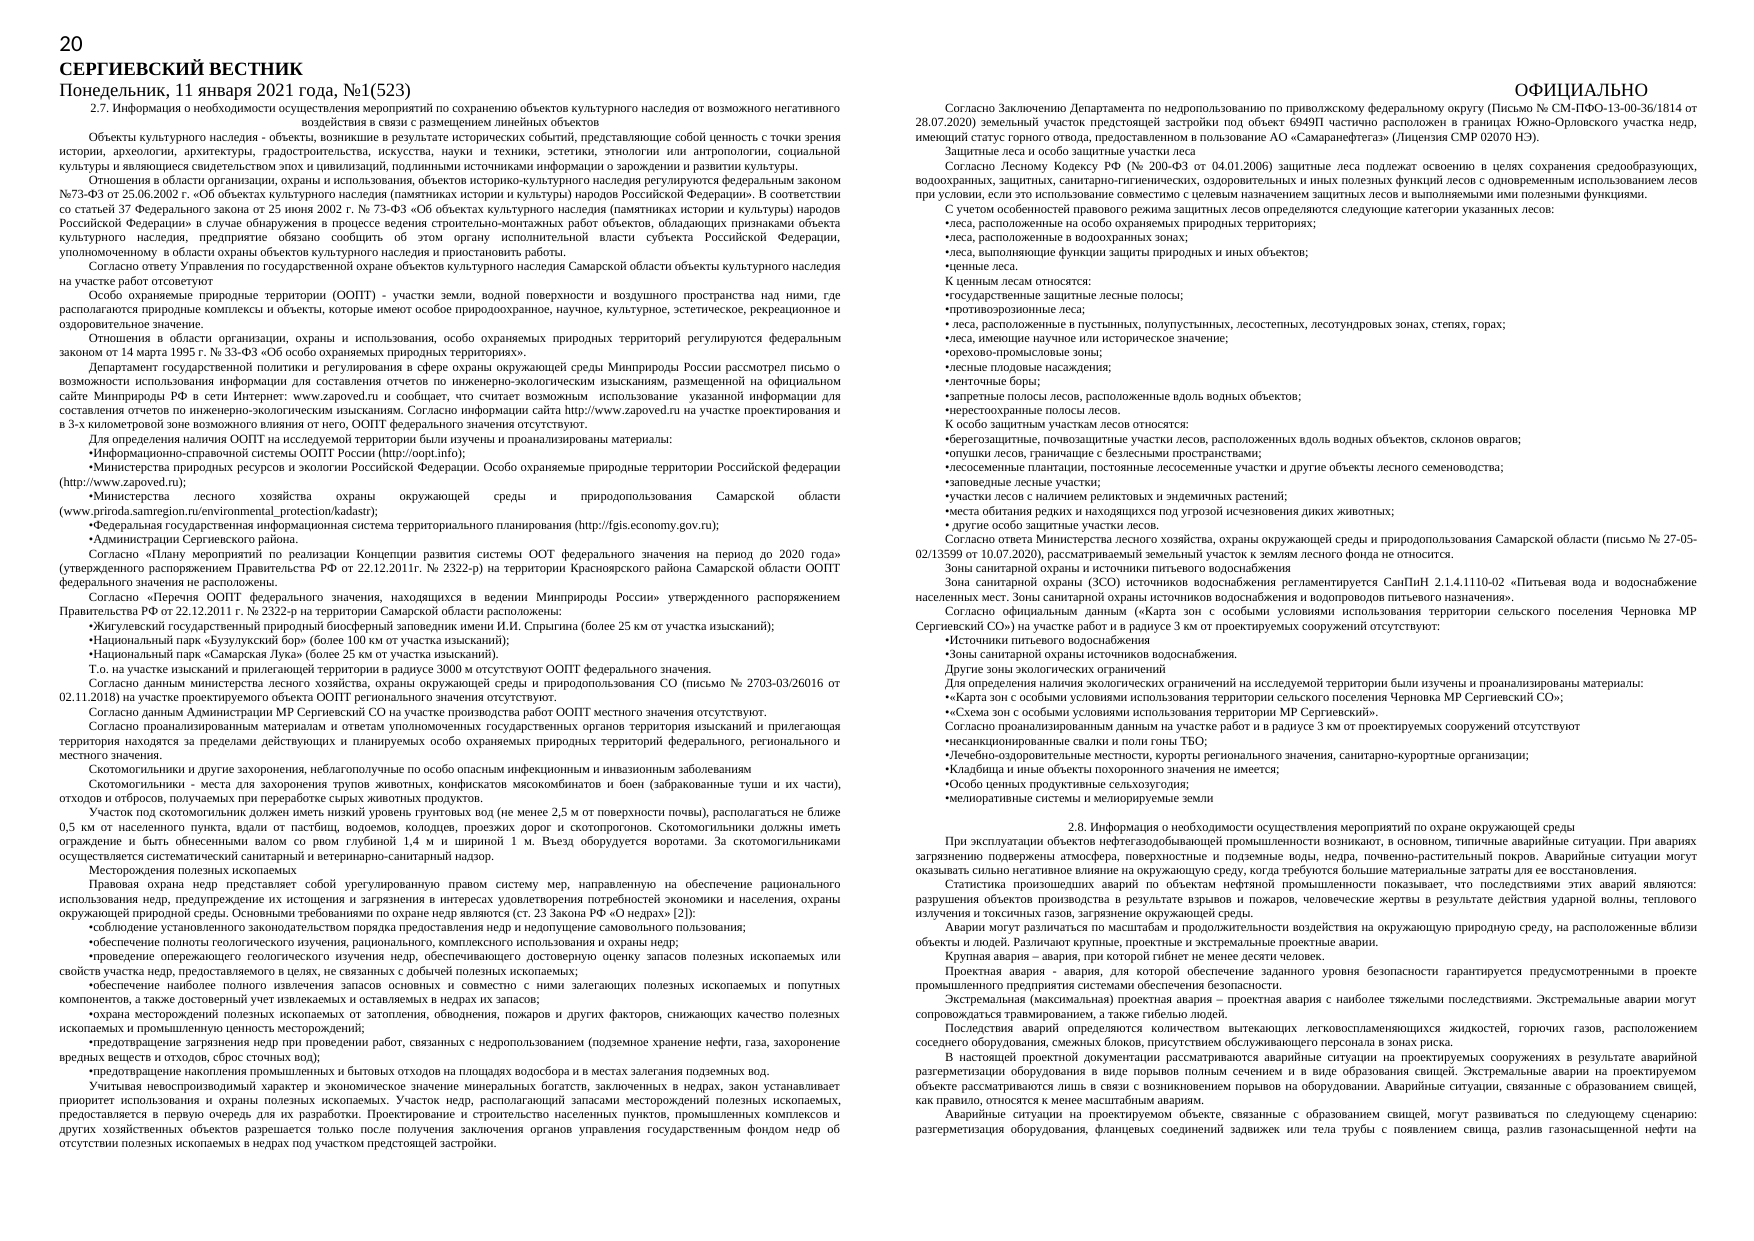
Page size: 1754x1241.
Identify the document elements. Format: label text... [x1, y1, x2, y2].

text •охрана месторождений полезных ископаемых от затопления, обводнения, пожаров и других факторов, снижающих качество полезных ископаемых и промышленную ценность месторождений; [59, 1006, 842, 1035]
text Статистика произошедших аварий по объектам нефтяной промышленности показывает, что последствиями этих аварий являются: разрушения объектов производства в результате взрывов и пожаров, человеческие жертвы в результате действия ударной волны, теплового излучения и токсичных газов, загрязнение окружающей среды. [915, 877, 1698, 920]
text •берегозащитные, почвозащитные участки лесов, расположенных вдоль водных объектов, склонов оврагов; [915, 431, 1698, 446]
text •противоэрозионные леса; [915, 302, 1698, 316]
text •Национальный парк «Бузулукский бор» (более 100 км от участка изысканий); [59, 633, 842, 647]
text •леса, расположенные в водоохранных зонах; [915, 230, 1698, 244]
text •Информационно-справочной системы ООПТ России (http://oopt.info); [59, 446, 842, 460]
text Зона санитарной охраны (ЗСО) источников водоснабжения регламентируется СанПиН 2.1.4.1110-02 «Питьевая вода и водоснабжение населенных мест. Зоны санитарной охраны источников водоснабжения и водопроводов питьевого назначения». [915, 575, 1698, 604]
text Другие зоны экологических ограничений [915, 661, 1698, 676]
text Правовая охрана недр представляет собой урегулированную правом систему мер, направленную на обеспечение рационального использования недр, предупреждение их истощения и загрязнения в интересах удовлетворения потребностей экономики и населения, охраны окружающей природной среды. Основными требованиями по охране недр являются (ст. 23 Закона РФ «О недрах» [2]): [59, 877, 842, 920]
text Учитывая невоспроизводимый характер и экономическое значение минеральных богатств, заключенных в недрах, закон устанавливает приоритет использования и охраны полезных ископаемых. Участок недр, располагающий запасами месторождений полезных ископаемых, предоставляется в первую очередь для их разработки. Проектирование и строительство населенных пунктов, промышленных комплексов и других хозяйственных объектов разрешается только после получения заключения органов управления государственным фондом недр об отсутствии полезных ископаемых в недрах под участком предстоящей застройки. [59, 1078, 842, 1150]
text • леса, расположенные в пустынных, полупустынных, лесостепных, лесотундровых зонах, степях, горах; [915, 316, 1698, 331]
text •мелиоративные системы и мелиорируемые земли [915, 791, 1698, 805]
text С учетом особенностей правового режима защитных лесов определяются следующие категории указанных лесов: [915, 201, 1698, 216]
text Зоны санитарной охраны и источники питьевого водоснабжения [915, 561, 1698, 575]
text Согласно проанализированным данным на участке работ и в радиусе 3 км от проектируемых сооружений отсутствуют [915, 719, 1698, 733]
text Аварии могут различаться по масштабам и продолжительности воздействия на окружающую природную среду, на расположенные вблизи объекты и людей. Различают крупные, проектные и экстремальные проектные аварии. [915, 920, 1698, 949]
text •обеспечение наиболее полного извлечения запасов основных и совместно с ними залегающих полезных ископаемых и попутных компонентов, а также достоверный учет извлекаемых и оставляемых в недрах их запасов; [59, 978, 842, 1006]
text Защитные леса и особо защитные участки леса [915, 144, 1698, 158]
text •Министерства природных ресурсов и экологии Российской Федерации. Особо охраняемые природные территории Российской федерации (http://www.zapoved.ru); [59, 460, 842, 489]
text •«Карта зон с особыми условиями использования территории сельского поселения Черновка МР Сергиевский СО»; [915, 690, 1698, 704]
text •леса, расположенные на особо охраняемых природных территориях; [915, 216, 1698, 230]
text Согласно ответа Министерства лесного хозяйства, охраны окружающей среды и природопользования Самарской области (письмо № 27-05-02/13599 от 10.07.2020), рассматриваемый земельный участок к землям лесного фонда не относится. [915, 532, 1698, 561]
text К особо защитным участкам лесов относятся: [915, 417, 1698, 431]
text •Особо ценных продуктивные сельхозугодия; [915, 776, 1698, 791]
text 2.8. Информация о необходимости осуществления мероприятий по охране окружающей среды [915, 819, 1698, 834]
text •ленточные боры; [915, 374, 1698, 388]
text •предотвращение загрязнения недр при проведении работ, связанных с недропользованием (подземное хранение нефти, газа, захоронение вредных веществ и отходов, сброс сточных вод); [59, 1035, 842, 1064]
text Согласно данным Администрации МР Сергиевский СО на участке производства работ ООПТ местного значения отсутствуют. [59, 704, 842, 719]
text •Жигулевский государственный природный биосферный заповедник имени И.И. Спрыгина (более 25 км от участка изысканий); [59, 618, 842, 633]
text Для определения наличия экологических ограничений на исследуемой территории были изучены и проанализированы материалы: [915, 676, 1698, 690]
text •ценные леса. [915, 259, 1698, 273]
text •Администрации Сергиевского района. [59, 532, 842, 546]
text •леса, имеющие научное или историческое значение; [915, 331, 1698, 345]
text •орехово-промысловые зоны; [915, 345, 1698, 359]
text •проведение опережающего геологического изучения недр, обеспечивающего достоверную оценку запасов полезных ископаемых или свойств участка недр, предоставляемого в целях, не связанных с добычей полезных ископаемых; [59, 949, 842, 978]
text Отношения в области организации, охраны и использования, объектов историко-культурного наследия регулируются федеральным законом №73-ФЗ от 25.06.2002 г. «Об объектах культурного наследия (памятниках истории и культуры) народов Российской Федерации». В соответствии со статьей 37 Федерального закона от 25 июня 2002 г. № 73-ФЗ «Об объектах культурного наследия (памятниках истории и культуры) народов Российской Федерации» в случае обнаружения в процессе ведения строительно-монтажных работ объектов, обладающих признаками объекта культурного наследия, предприятие обязано сообщить об этом органу исполнительной власти субъекта Российской Федерации, уполномоченному в области охраны объектов культурного наследия и приостановить работы. [59, 173, 842, 259]
text Скотомогильники и другие захоронения, неблагополучные по особо опасным инфекционным и инвазионным заболеваниям [59, 762, 842, 776]
text •Национальный парк «Самарская Лука» (более 25 км от участка изысканий). [59, 647, 842, 661]
text • другие особо защитные участки лесов. [915, 518, 1698, 532]
text К ценным лесам относятся: [915, 273, 1698, 288]
text Отношения в области организации, охраны и использования, особо охраняемых природных территорий регулируются федеральным законом от 14 марта 1995 г. № 33-ФЗ «Об особо охраняемых природных территориях». [59, 331, 842, 359]
text •соблюдение установленного законодательством порядка предоставления недр и недопущение самовольного пользования; [59, 920, 842, 934]
text •«Схема зон с особыми условиями использования территории МР Сергиевский». [915, 704, 1698, 719]
text •Лечебно-оздоровительные местности, курорты регионального значения, санитарно-курортные организации; [915, 748, 1698, 762]
text •Кладбища и иные объекты похоронного значения не имеется; [915, 762, 1698, 776]
text Месторождения полезных ископаемых [59, 863, 842, 877]
text Согласно ответу Управления по государственной охране объектов культурного наследия Самарской области объекты культурного наследия на участке работ отсоветуют [59, 259, 842, 288]
text Согласно Лесному Кодексу РФ (№ 200-ФЗ от 04.01.2006) защитные леса подлежат освоению в целях сохранения средообразующих, водоохранных, защитных, санитарно-гигиенических, оздоровительных и иных полезных функций лесов с одновременным использованием лесов при условии, если это использование совместимо с целевым назначением защитных лесов и выполняемыми ими полезными функциями. [915, 158, 1698, 201]
text В настоящей проектной документации рассматриваются аварийные ситуации на проектируемых сооружениях в результате аварийной разгерметизации оборудования в виде порывов полным сечением и в виде образования свищей. Экстремальные аварии на проектируемом объекте рассматриваются лишь в связи с возникновением порывов на оборудовании. Аварийные ситуации, связанные с образованием свищей, как правило, относятся к менее масштабным авариям. [915, 1049, 1698, 1107]
text Проектная авария - авария, для которой обеспечение заданного уровня безопасности гарантируется предусмотренными в проекте промышленного предприятия системами обеспечения безопасности. [915, 963, 1698, 992]
text •опушки лесов, граничащие с безлесными пространствами; [915, 446, 1698, 460]
text •Источники питьевого водоснабжения [915, 633, 1698, 647]
text •лесосеменные плантации, постоянные лесосеменные участки и другие объекты лесного семеноводства; [915, 460, 1698, 474]
text 2.7. Информация о необходимости осуществления мероприятий по сохранению объектов культурного наследия от возможного негативного воздействия в связи с размещением линейных объектов [59, 101, 842, 129]
text Согласно «Плану мероприятий по реализации Концепции развития системы ООТ федерального значения на период до 2020 года» (утвержденного распоряжением Правительства РФ от 22.12.2011г. № 2322-р) на территории Красноярского района Самарской области ООПТ федерального значения не расположены. [59, 546, 842, 589]
text Согласно Заключению Департамента по недропользованию по приволжскому федеральному округу (Письмо № СМ-ПФО-13-00-36/1814 от 28.07.2020) земельный участок предстоящей застройки под объект 6949П частично расположен в границах Южно-Орловского участка недр, имеющий статус горного отвода, предоставленном в пользование АО «Самаранефтегаз» (Лицензия СМР 02070 НЭ). [915, 101, 1698, 144]
text Департамент государственной политики и регулирования в сфере охраны окружающей среды Минприроды России рассмотрел письмо о возможности использования информации для составления отчетов по инженерно-экологическим изысканиям, размещенной на официальном сайте Минприроды РФ в сети Интернет: www.zapoved.ru и сообщает, что считает возможным использование указанной информации для составления отчетов по инженерно-экологическим изысканиям. Согласно информации сайта http://www.zapoved.ru на участке проектирования и в 3-х километровой зоне возможного влияния от него, ООПТ федерального значения отсутствуют. [59, 359, 842, 431]
text Для определения наличия ООПТ на исследуемой территории были изучены и проанализированы материалы: [59, 431, 842, 446]
text •места обитания редких и находящихся под угрозой исчезновения диких животных; [915, 503, 1698, 518]
text Особо охраняемые природные территории (ООПТ) - участки земли, водной поверхности и воздушного пространства над ними, где располагаются природные комплексы и объекты, которые имеют особое природоохранное, научное, культурное, эстетическое, рекреационное и оздоровительное значение. [59, 288, 842, 331]
text Экстремальная (максимальная) проектная авария – проектная авария с наиболее тяжелыми последствиями. Экстремальные аварии могут сопровождаться травмированием, а также гибелью людей. [915, 992, 1698, 1021]
text Объекты культурного наследия - объекты, возникшие в результате исторических событий, представляющие собой ценность с точки зрения истории, археологии, архитектуры, градостроительства, искусства, науки и техники, эстетики, этнологии или антропологии, социальной культуры и являющиеся свидетельством эпох и цивилизаций, подлинными источниками информации о зарождении и развитии культуры. [59, 129, 842, 173]
text •Министерства лесного хозяйства охраны окружающей среды и природопользования Самарской области (www.priroda.samregion.ru/environmental_protection/kadastr); [59, 489, 842, 518]
text •Зоны санитарной охраны источников водоснабжения. [915, 647, 1698, 661]
text Согласно данным министерства лесного хозяйства, охраны окружающей среды и природопользования СО (письмо № 2703-03/26016 от 02.11.2018) на участке проектируемого объекта ООПТ регионального значения отсутствуют. [59, 676, 842, 704]
text •обеспечение полноты геологического изучения, рационального, комплексного использования и охраны недр; [59, 934, 842, 949]
text При эксплуатации объектов нефтегазодобывающей промышленности возникают, в основном, типичные аварийные ситуации. При авариях загрязнению подвержены атмосфера, поверхностные и подземные воды, недра, почвенно-растительный покров. Аварийные ситуации могут оказывать сильно негативное влияние на окружающую среду, когда требуются большие материальные затраты для ее восстановления. [915, 834, 1698, 877]
text Скотомогильники - места для захоронения трупов животных, конфискатов мясокомбинатов и боен (забракованные туши и их части), отходов и отбросов, получаемых при переработке сырых животных продуктов. [59, 776, 842, 805]
text Крупная авария – авария, при которой гибнет не менее десяти человек. [915, 949, 1698, 963]
text •несанкционированные свалки и поли гоны ТБО; [915, 733, 1698, 748]
text Последствия аварий определяются количеством вытекающих легковоспламеняющихся жидкостей, горючих газов, расположением соседнего оборудования, смежных блоков, присутствием обслуживающего персонала в зонах риска. [915, 1021, 1698, 1049]
text Согласно «Перечня ООПТ федерального значения, находящихся в ведении Минприроды России» утвержденного распоряжением Правительства РФ от 22.12.2011 г. № 2322-р на территории Самарской области расположены: [59, 589, 842, 618]
text Согласно официальным данным («Карта зон с особыми условиями использования территории сельского поселения Черновка МР Сергиевский СО») на участке работ и в радиусе 3 км от проектируемых сооружений отсутствуют: [915, 604, 1698, 633]
text •лесные плодовые насаждения; [915, 359, 1698, 374]
text •запретные полосы лесов, расположенные вдоль водных объектов; [915, 388, 1698, 403]
text •нерестоохранные полосы лесов. [915, 403, 1698, 417]
text •предотвращение накопления промышленных и бытовых отходов на площадях водосбора и в местах залегания подземных вод. [59, 1064, 842, 1078]
text Участок под скотомогильник должен иметь низкий уровень грунтовых вод (не менее 2,5 м от поверхности почвы), располагаться не ближе 0,5 км от населенного пункта, вдали от пастбищ, водоемов, колодцев, проезжих дорог и скотопрогонов. Скотомогильники должны иметь ограждение и быть обнесенными валом со рвом глубиной 1,4 м и шириной 1 м. Въезд оборудуется воротами. За скотомогильниками осуществляется систематический санитарный и ветеринарно-санитарный надзор. [59, 805, 842, 863]
text •государственные защитные лесные полосы; [915, 288, 1698, 302]
text •участки лесов с наличием реликтовых и эндемичных растений; [915, 489, 1698, 503]
text Согласно проанализированным материалам и ответам уполномоченных государственных органов территория изысканий и прилегающая территория находятся за пределами действующих и планируемых особо охраняемых природных территорий федерального, регионального и местного значения. [59, 719, 842, 762]
text •леса, выполняющие функции защиты природных и иных объектов; [915, 244, 1698, 259]
text •Федеральная государственная информационная система территориального планирования (http://fgis.economy.gov.ru); [59, 518, 842, 532]
text •заповедные лесные участки; [915, 474, 1698, 489]
text Т.о. на участке изысканий и прилегающей территории в радиусе 3000 м отсутствуют ООПТ федерального значения. [59, 661, 842, 676]
